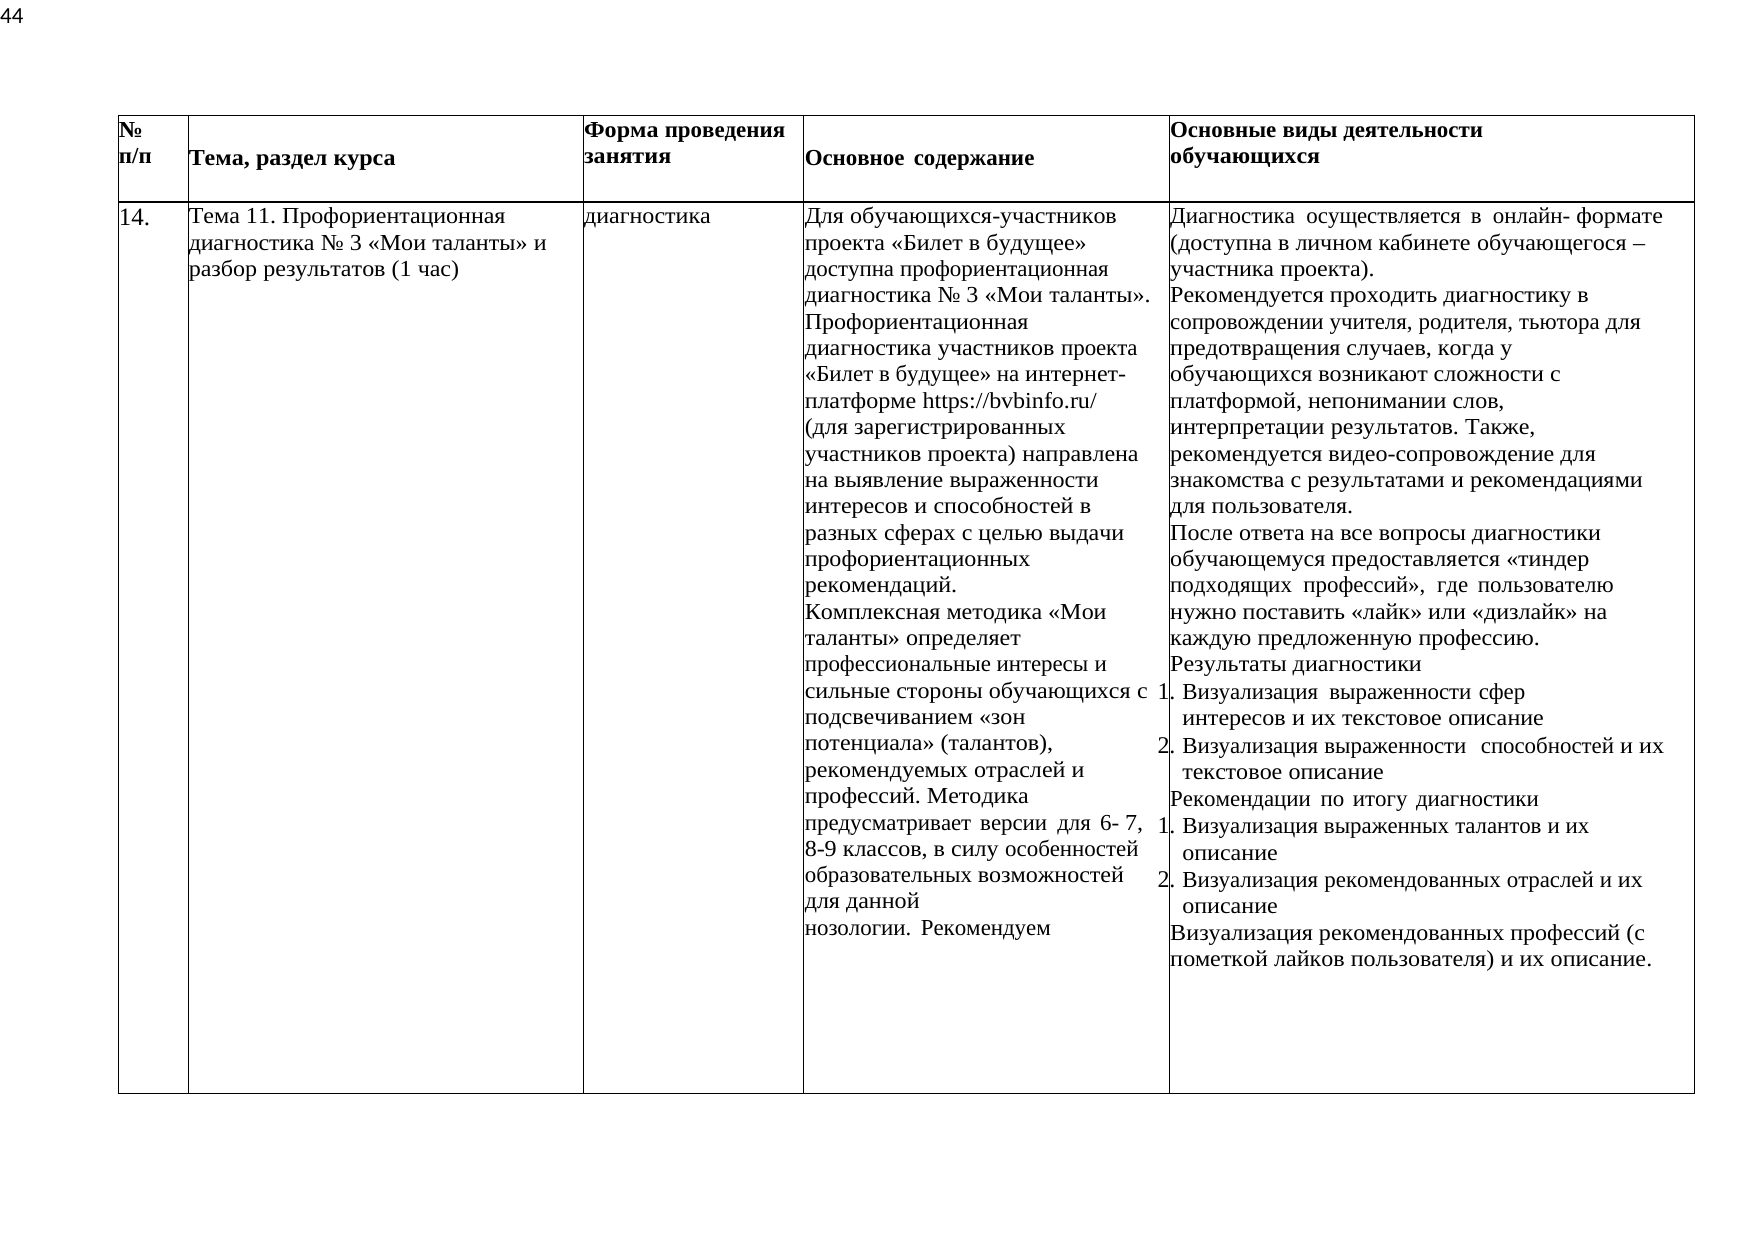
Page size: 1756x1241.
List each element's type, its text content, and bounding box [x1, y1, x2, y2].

table_cell Тема 11. Профориентационная диагностика № 3 «Мои таланты» и разбор результатов (1 час) [189, 203, 583, 1093]
table_header Основные виды деятельности обучающихся [1170, 116, 1694, 201]
table_cell Диагностика осуществляется в онлайн- формате (доступна в личном кабинете обучающегося – участника проекта). Рекомендуется проходить диагностику в сопровождении учителя, родителя, тьютора для предотвращения случаев, когда у обучающихся возникают сложности с платформой, непонимании слов, интерпретации результатов. Также, рекомендуется видео-сопровождение для знакомства с результатами и рекомендациями для пользователя. После ответа на все вопросы диагностики обучающемуся предоставляется «тиндер подходящих профессий», где пользователю нужно поставить «лайк» или «дизлайк» на каждую предложенную профессию. Результаты диагностики Визуализация выраженности сфер интересов и их текстовое описание Визуализация выраженности способностей и их текстовое описание Рекомендации по итогу диагностики Визуализация выраженных талантов и их описание Визуализация рекомендованных отраслей и их описание Визуализация рекомендованных профессий (с пометкой лайков пользователя) и их описание. [1170, 203, 1694, 1093]
table_header Тема, раздел курса [189, 116, 583, 201]
table_cell диагностика [584, 203, 803, 1093]
table_header № п/п [119, 116, 188, 201]
table_cell Для обучающихся-участников проекта «Билет в будущее» доступна профориентационная диагностика № 3 «Мои таланты». Профориентационная диагностика участников проекта «Билет в будущее» на интернет-платформе https://bvbinfo.ru/ (для зарегистрированных участников проекта) направлена на выявление выраженности интересов и способностей в разных сферах с целью выдачи профориентационных рекомендаций. Комплексная методика «Мои таланты» определяет профессиональные интересы и сильные стороны обучающихся с подсвечиванием «зон потенциала» (талантов), рекомендуемых отраслей и профессий. Методика предусматривает версии для 6- 7, 8-9 классов, в силу особенностей образовательных возможностей для данной нозологии. Рекомендуем [804, 203, 1169, 1093]
table_header Форма проведения занятия [584, 116, 803, 201]
table_cell 14. [119, 203, 188, 1093]
table_header Основное содержание [804, 116, 1169, 201]
